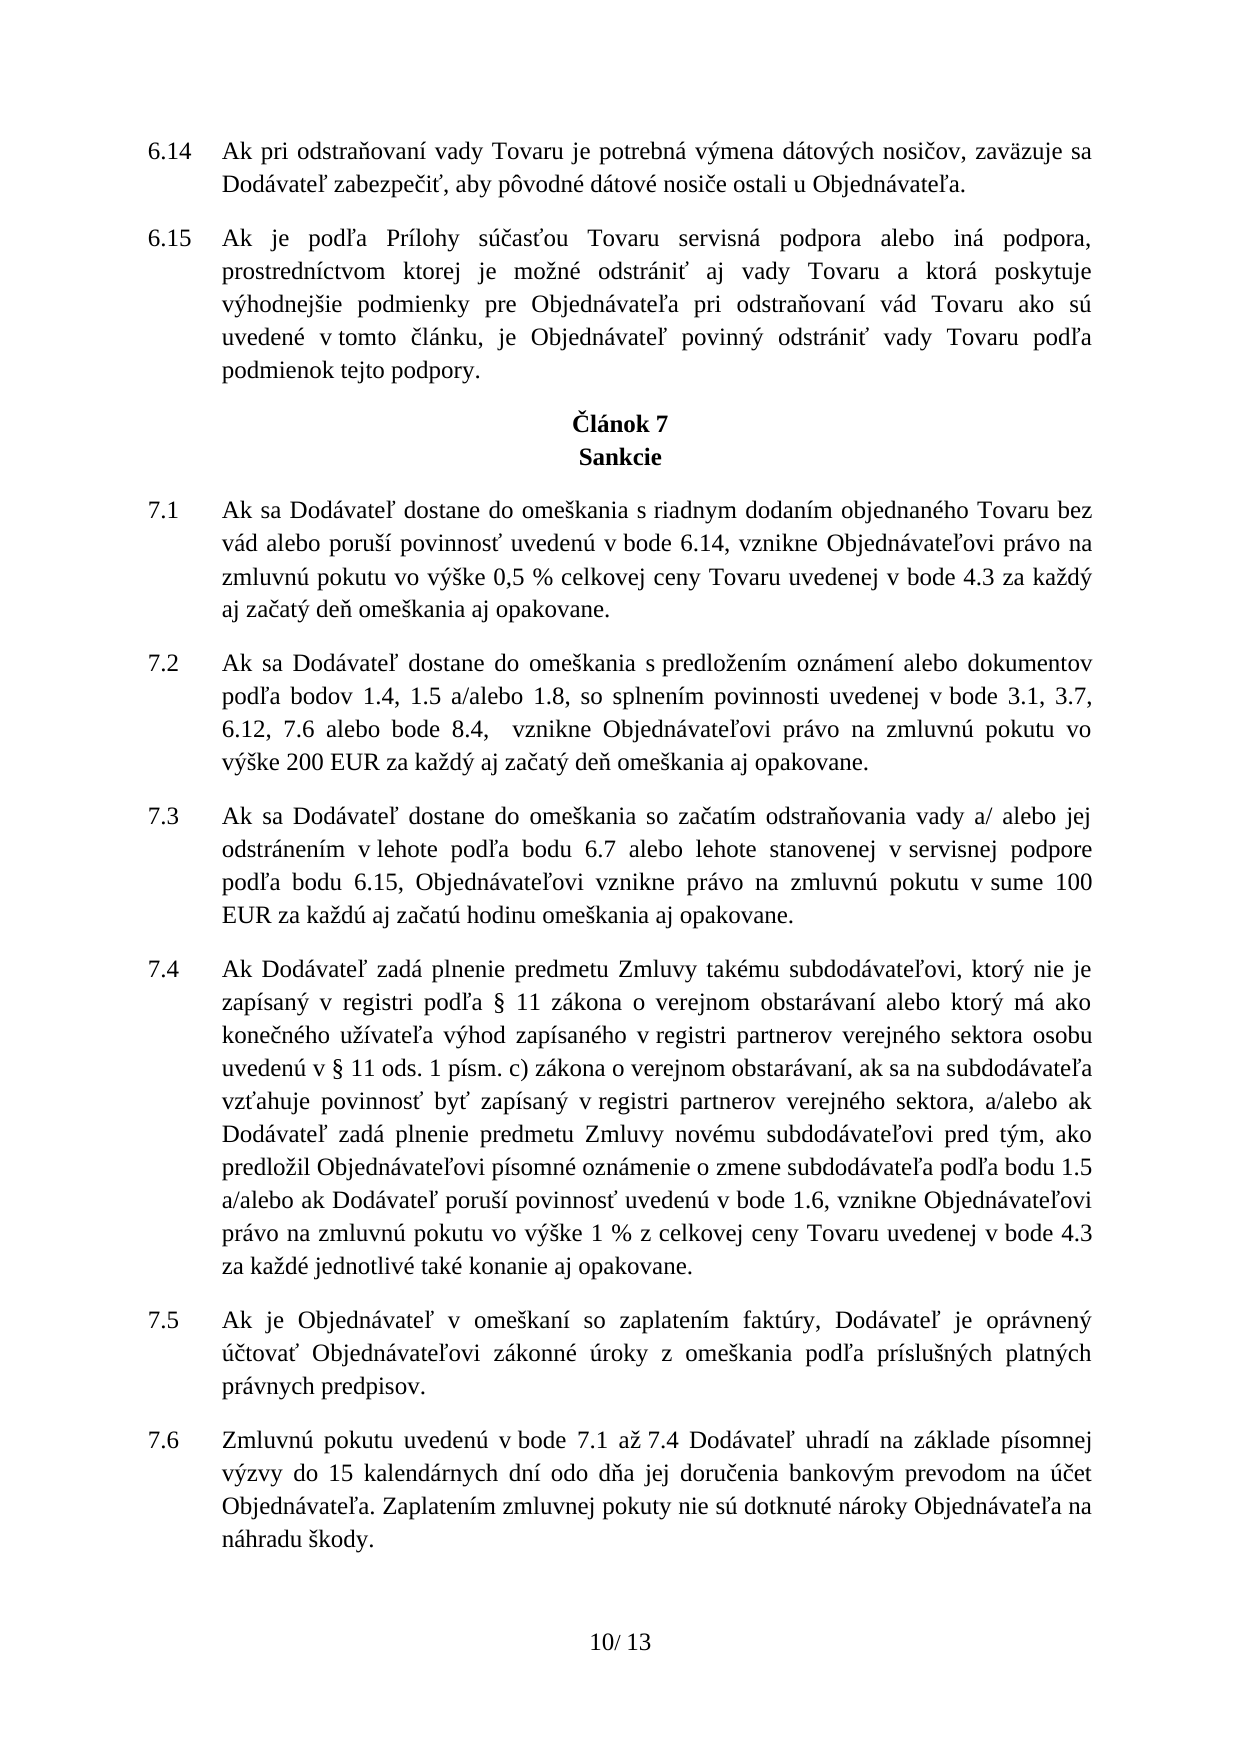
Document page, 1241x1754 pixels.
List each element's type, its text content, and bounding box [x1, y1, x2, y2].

list Ak je Objednávateľ v omeškaní so zaplatením faktúry, Dodávateľ je oprávnený účtovať Objednávateľovi zákonné úroky z omeškania podľa príslušných platných právnych predpisov. [148, 1305, 1092, 1400]
list Zmluvnú pokutu uvedenú v bode 7.1 až 7.4 Dodávateľ uhradí na základe písomnej výzvy do 15 kalendárnych dní odo dňa jej doručenia bankovým prevodom na účet Objednávateľa. Zaplatením zmluvnej pokuty nie sú dotknuté nároky Objednávateľa na náhradu škody. [148, 1425, 1092, 1553]
list Ak je podľa Prílohy súčasťou Tovaru servisná podpora alebo iná podpora, prostredníctvom ktorej je možné odstrániť aj vady Tovaru a ktorá poskytuje výhodnejšie podmienky pre Objednávateľa pri odstraňovaní vád Tovaru ako sú uvedené v tomto článku, je Objednávateľ povinný odstrániť vady Tovaru podľa podmienok tejto podpory. [148, 223, 1092, 383]
list Ak sa Dodávateľ dostane do omeškania s riadnym dodaním objednaného Tovaru bez vád alebo poruší povinnosť uvedenú v bode 6.14, vznikne Objednávateľovi právo na zmluvnú pokutu vo výške 0,5 % celkovej ceny Tovaru uvedenej v bode 4.3 za každý aj začatý deň omeškania aj opakovane. [148, 496, 1092, 623]
list Ak sa Dodávateľ dostane do omeškania s predložením oznámení alebo dokumentov podľa bodov 1.4, 1.5 a/alebo 1.8, so splnením povinnosti uvedenej v bode 3.1, 3.7, 6.12, 7.6 alebo bode 8.4, vznikne Objednávateľovi právo na zmluvnú pokutu vo výške 200 EUR za každý aj začatý deň omeškania aj opakovane. [148, 648, 1092, 776]
text Článok 7 [148, 409, 1092, 437]
list Ak pri odstraňovaní vady Tovaru je potrebná výmena dátových nosičov, zaväzuje sa Dodávateľ zabezpečiť, aby pôvodné dátové nosiče ostali u Objednávateľa. [148, 136, 1092, 198]
text Sankcie [148, 442, 1092, 470]
list Ak Dodávateľ zadá plnenie predmetu Zmluvy takému subdodávateľovi, ktorý nie je zapísaný v registri podľa § 11 zákona o verejnom obstarávaní alebo ktorý má ako konečného užívateľa výhod zapísaného v registri partnerov verejného sektora osobu uvedenú v § 11 ods. 1 písm. c) zákona o verejnom obstarávaní, ak sa na subdodávateľa vzťahuje povinnosť byť zapísaný v registri partnerov verejného sektora, a/alebo ak Dodávateľ zadá plnenie predmetu Zmluvy novému subdodávateľovi pred tým, ako predložil Objednávateľovi písomné oznámenie o zmene subdodávateľa podľa bodu 1.5 a/alebo ak Dodávateľ poruší povinnosť uvedenú v bode 1.6, vznikne Objednávateľovi právo na zmluvnú pokutu vo výške 1 % z celkovej ceny Tovaru uvedenej v bode 4.3 za každé jednotlivé také konanie aj opakovane. [148, 954, 1092, 1280]
list Ak sa Dodávateľ dostane do omeškania so začatím odstraňovania vady a/ alebo jej odstránením v lehote podľa bodu 6.7 alebo lehote stanovenej v servisnej podpore podľa bodu 6.15, Objednávateľovi vznikne právo na zmluvnú pokutu v sume 100 EUR za každú aj začatú hodinu omeškania aj opakovane. [148, 801, 1092, 929]
